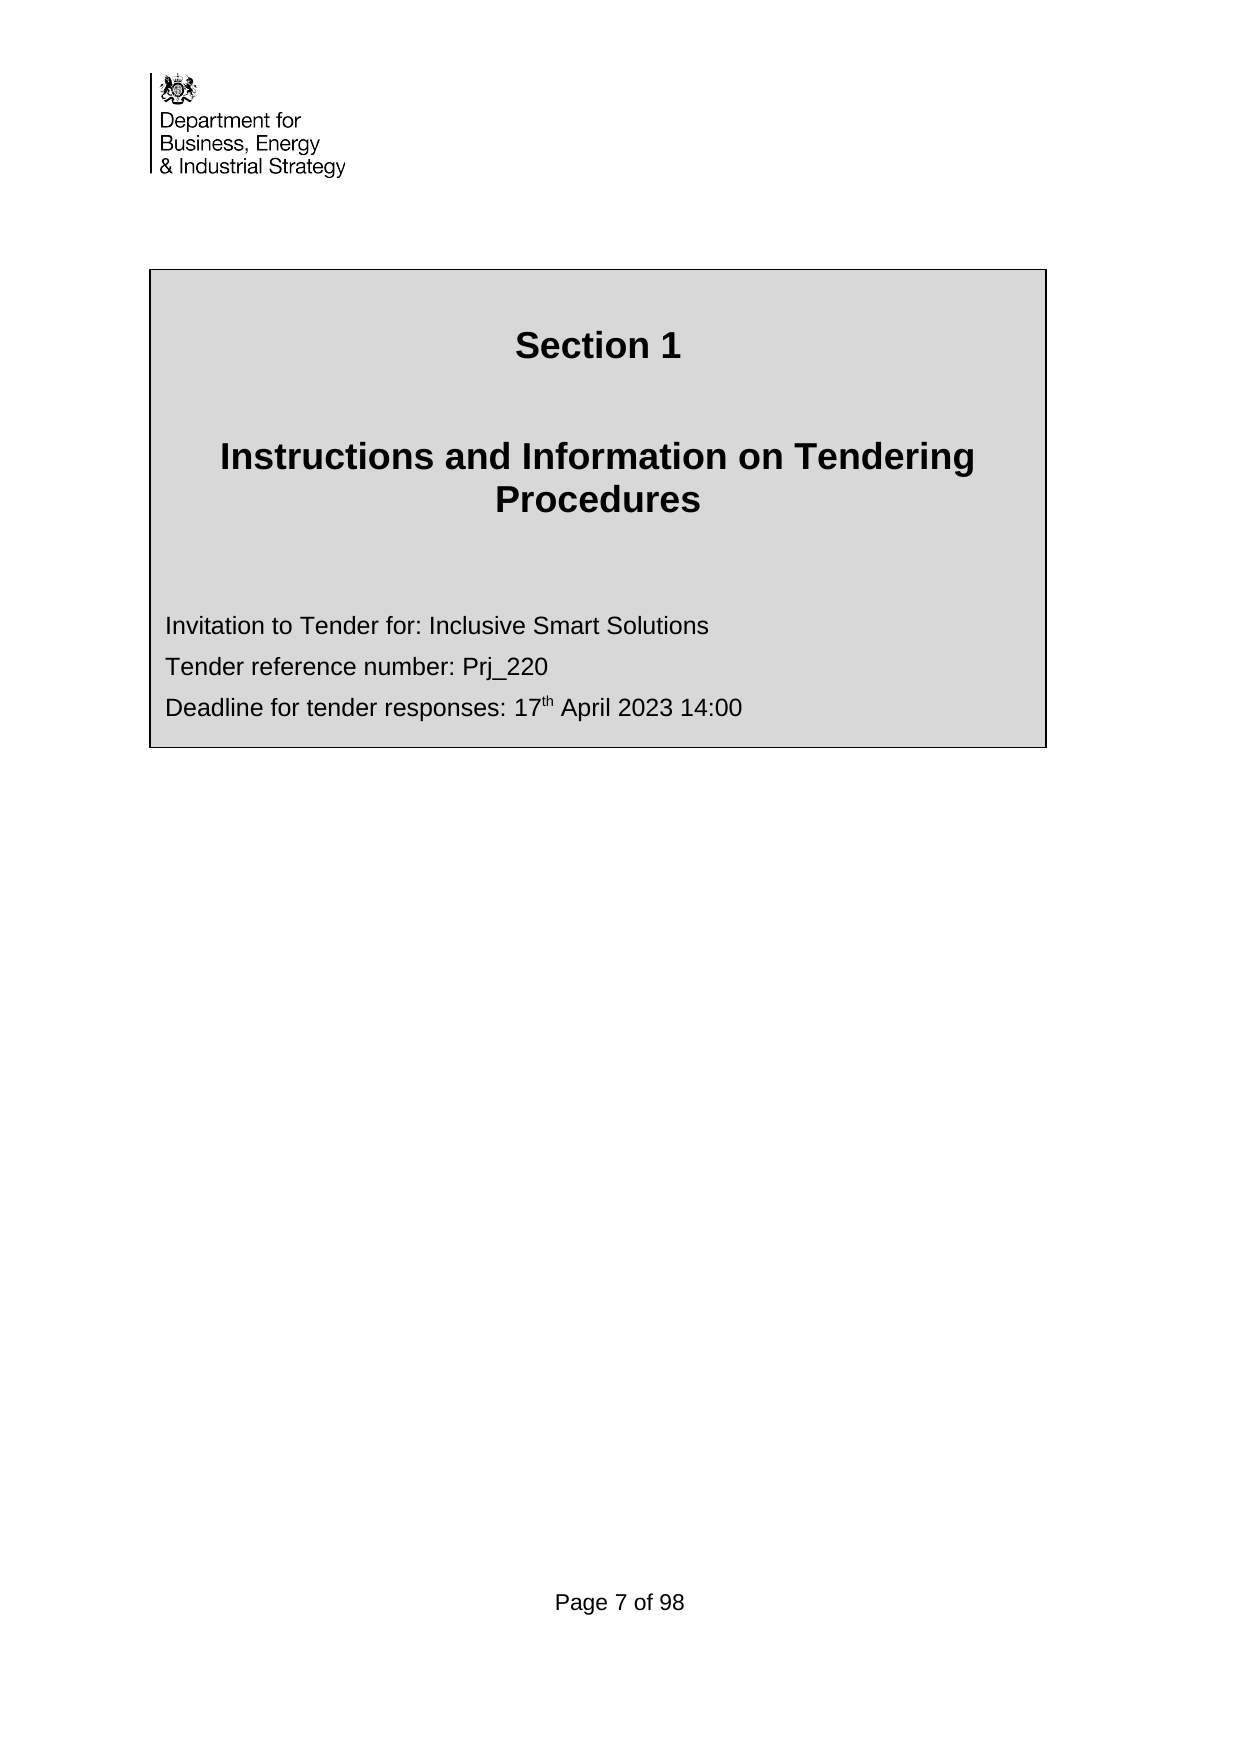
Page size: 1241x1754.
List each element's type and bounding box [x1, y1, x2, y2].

picture [150, 73, 345, 178]
